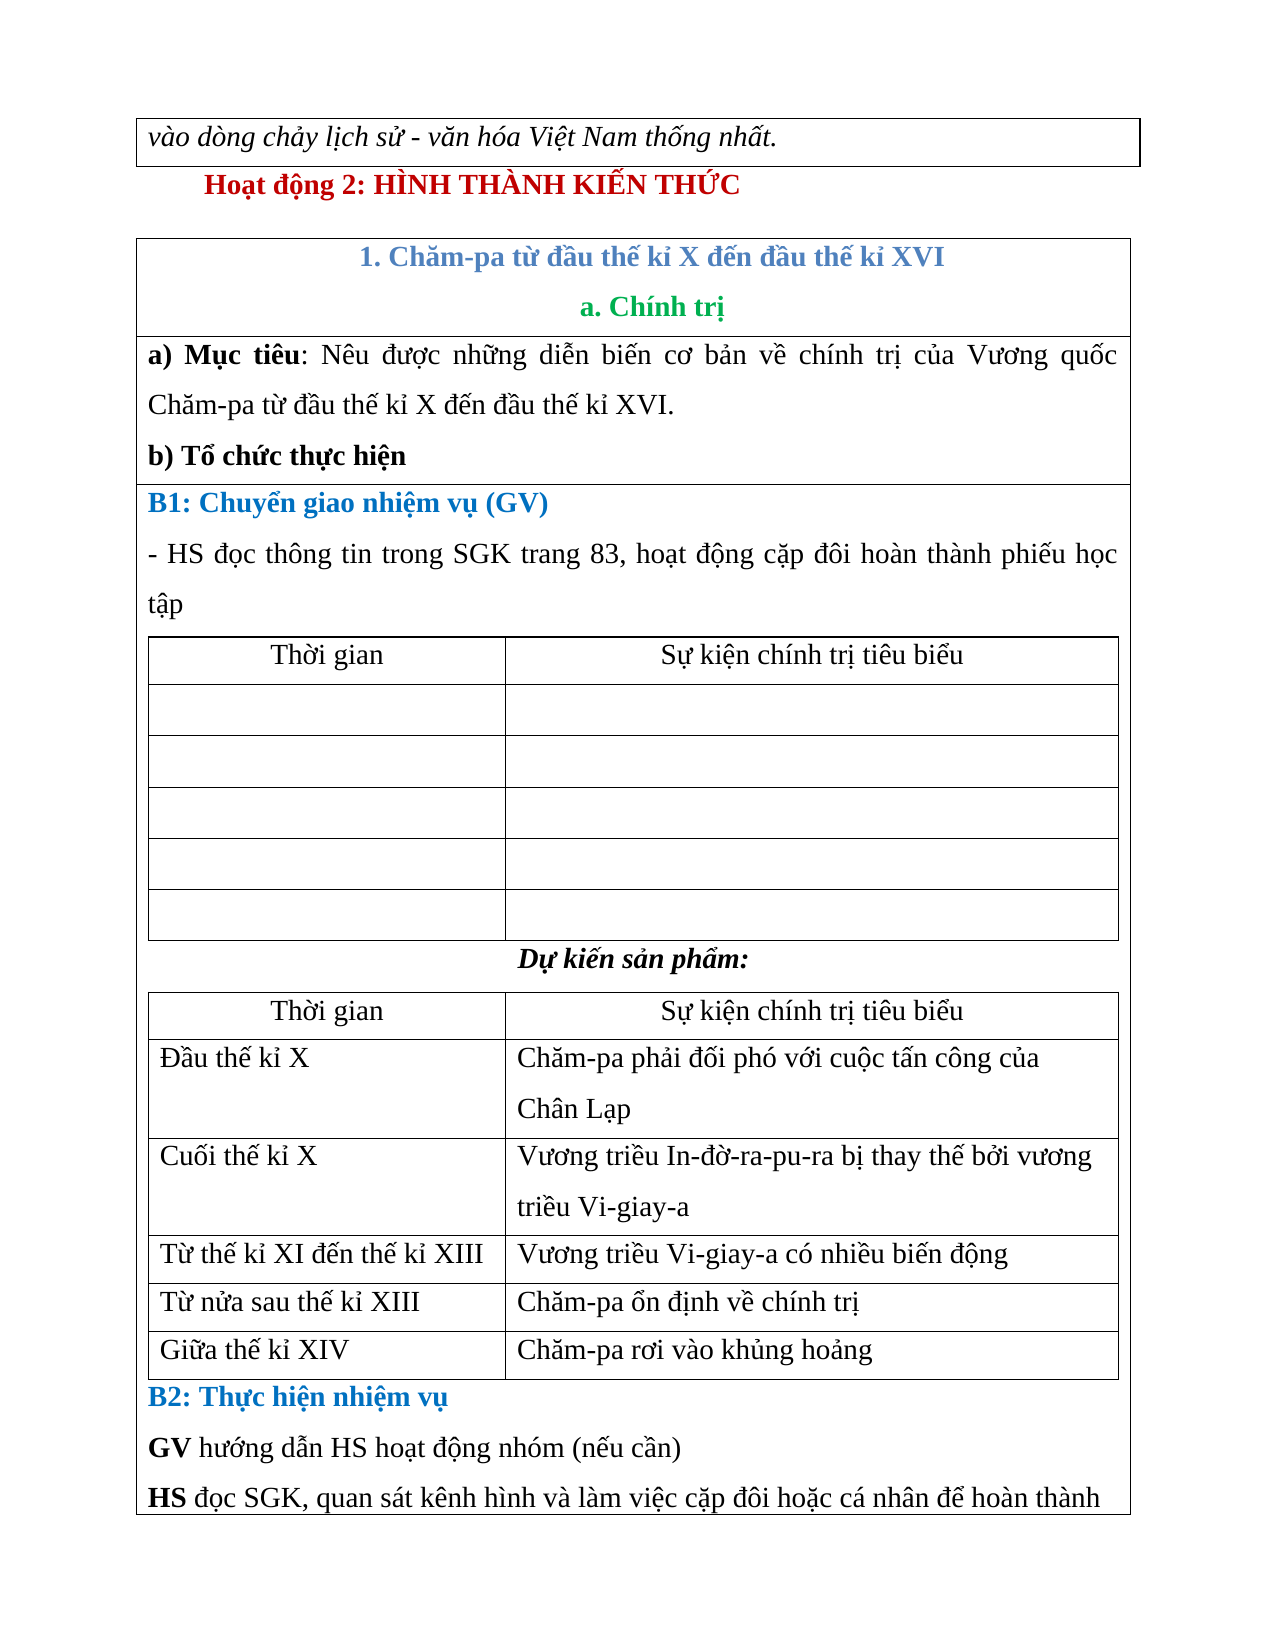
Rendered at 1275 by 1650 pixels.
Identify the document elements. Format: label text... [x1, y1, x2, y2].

text Hoạt động 2: HÌNH THÀNH KIẾN THỨC [148, 167, 1157, 200]
table_header 1. Chăm-pa từ đầu thế kỉ X đến đầu thế kỉ XVI a. Chính trị [137, 239, 1130, 336]
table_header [137, 119, 1139, 166]
table_cell a) Mục tiêu: Nêu được những diễn biến cơ bản về chính trị của Vương quốc Chăm-pa từ đầu thế kỉ X đến đầu thế kỉ XVI. b) Tổ chức thực hiện [137, 337, 1130, 484]
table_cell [137, 485, 1130, 1514]
